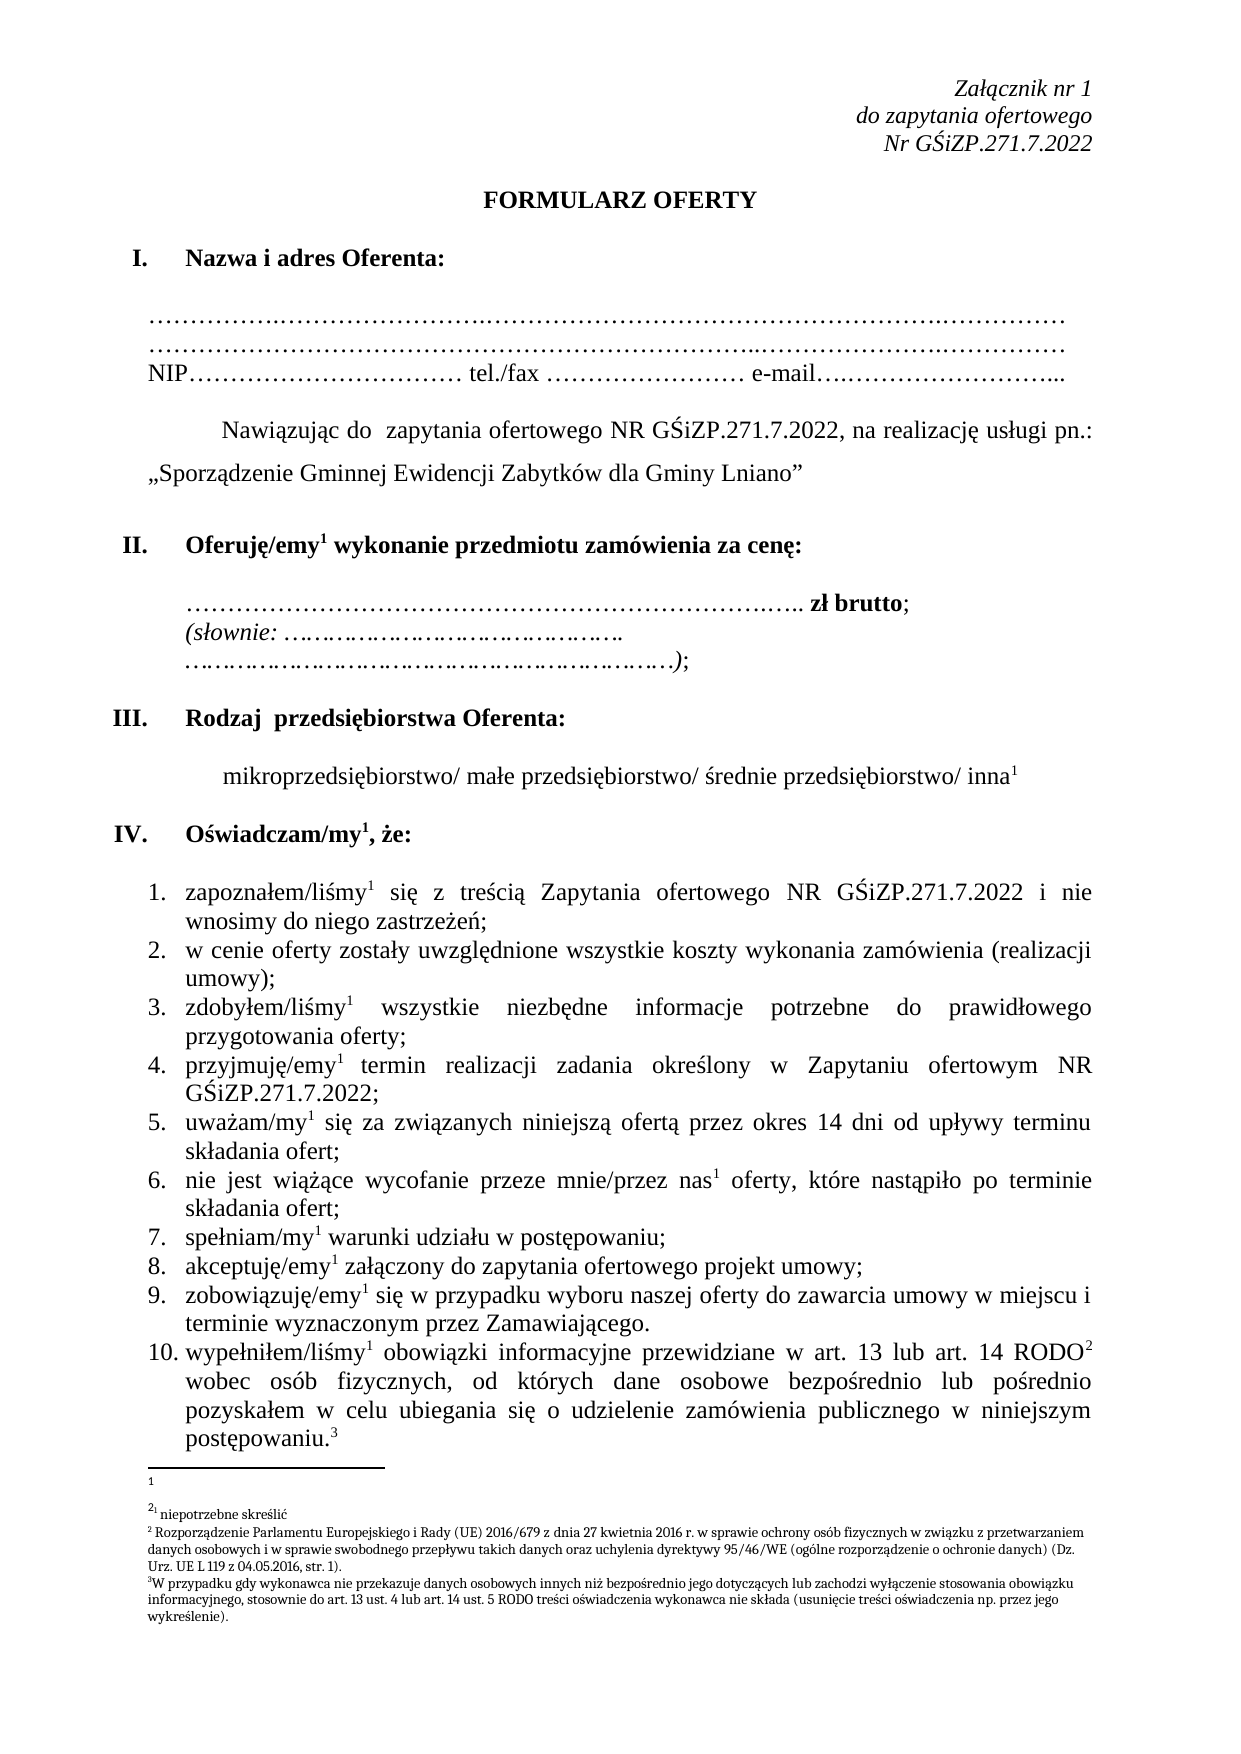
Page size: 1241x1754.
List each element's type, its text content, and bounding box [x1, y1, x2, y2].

text Nawiązując do zapytania ofertowego NR GŚiZP.271.7.2022, na realizację usługi pn.: „Sporządzenie Gminnej Ewidencji Zabytków dla Gminy Lniano” [148, 415, 1092, 487]
list zapoznałem/liśmy1 się z treścią Zapytania ofertowego NR GŚiZP.271.7.2022 i nie wnosimy do niego zastrzeżeń; [148, 877, 1092, 935]
text …………….…………………….……………………………………………….…………… [148, 301, 1092, 329]
list Oświadczam/my1, że: [148, 819, 1092, 848]
text NIP…………………………… tel./fax …………………… e-mail….……………………... [148, 358, 1092, 387]
list mikroprzedsiębiorstwo/ małe przedsiębiorstwo/ średnie przedsiębiorstwo/ inna [223, 761, 1092, 790]
list spełniam/my1 warunki udziału w postępowaniu; [148, 1222, 1092, 1251]
list Rodzaj przedsiębiorstwa Oferenta: [148, 703, 1092, 732]
list nie jest wiążące wycofanie przeze mnie/przez nas1 oferty, które nastąpiło po terminie składania ofert; [148, 1165, 1092, 1222]
list FORMULARZ OFERTY [148, 185, 1092, 213]
list akceptuję/emy1 załączony do zapytania ofertowego projekt umowy; [148, 1251, 1092, 1280]
list …………………………………………………………….….. zł brutto; [185, 588, 1092, 617]
list Nazwa i adres Oferenta: [148, 243, 1092, 271]
list zobowiązuję/emy1 się w przypadku wyboru naszej oferty do zawarcia umowy w miejscu i terminie wyznaczonym przez Zamawiającego. [148, 1280, 1092, 1337]
list zdobyłem/liśmy1 wszystkie niezbędne informacje potrzebne do prawidłowego przygotowania oferty; [148, 992, 1092, 1050]
list wypełniłem/liśmy1 obowiązki informacyjne przewidziane w art. 13 lub art. 14 RODO wobec osób fizycznych, od których dane osobowe bezpośrednio lub pośrednio pozyskałem w celu ubiegania się o udzielenie zamówienia publicznego w niniejszym postępowaniu.3 [148, 1337, 1092, 1452]
text ………………………………………………………………..………………….…………… [148, 329, 1092, 358]
list (słownie: ……………………………………….…………………………………………………………); [185, 617, 1092, 674]
list przyjmuję/emy1 termin realizacji zadania określony w Zapytaniu ofertowym NR GŚiZP.271.7.2022; [148, 1050, 1092, 1107]
list uważam/my1 się za związanych niniejszą ofertą przez okres 14 dni od upływy terminu składania ofert; [148, 1107, 1092, 1165]
list w cenie oferty zostały uwzględnione wszystkie koszty wykonania zamówienia (realizacji umowy); [148, 935, 1092, 992]
list Oferuję/emy1 wykonanie przedmiotu zamówienia za cenę: [148, 530, 1092, 559]
